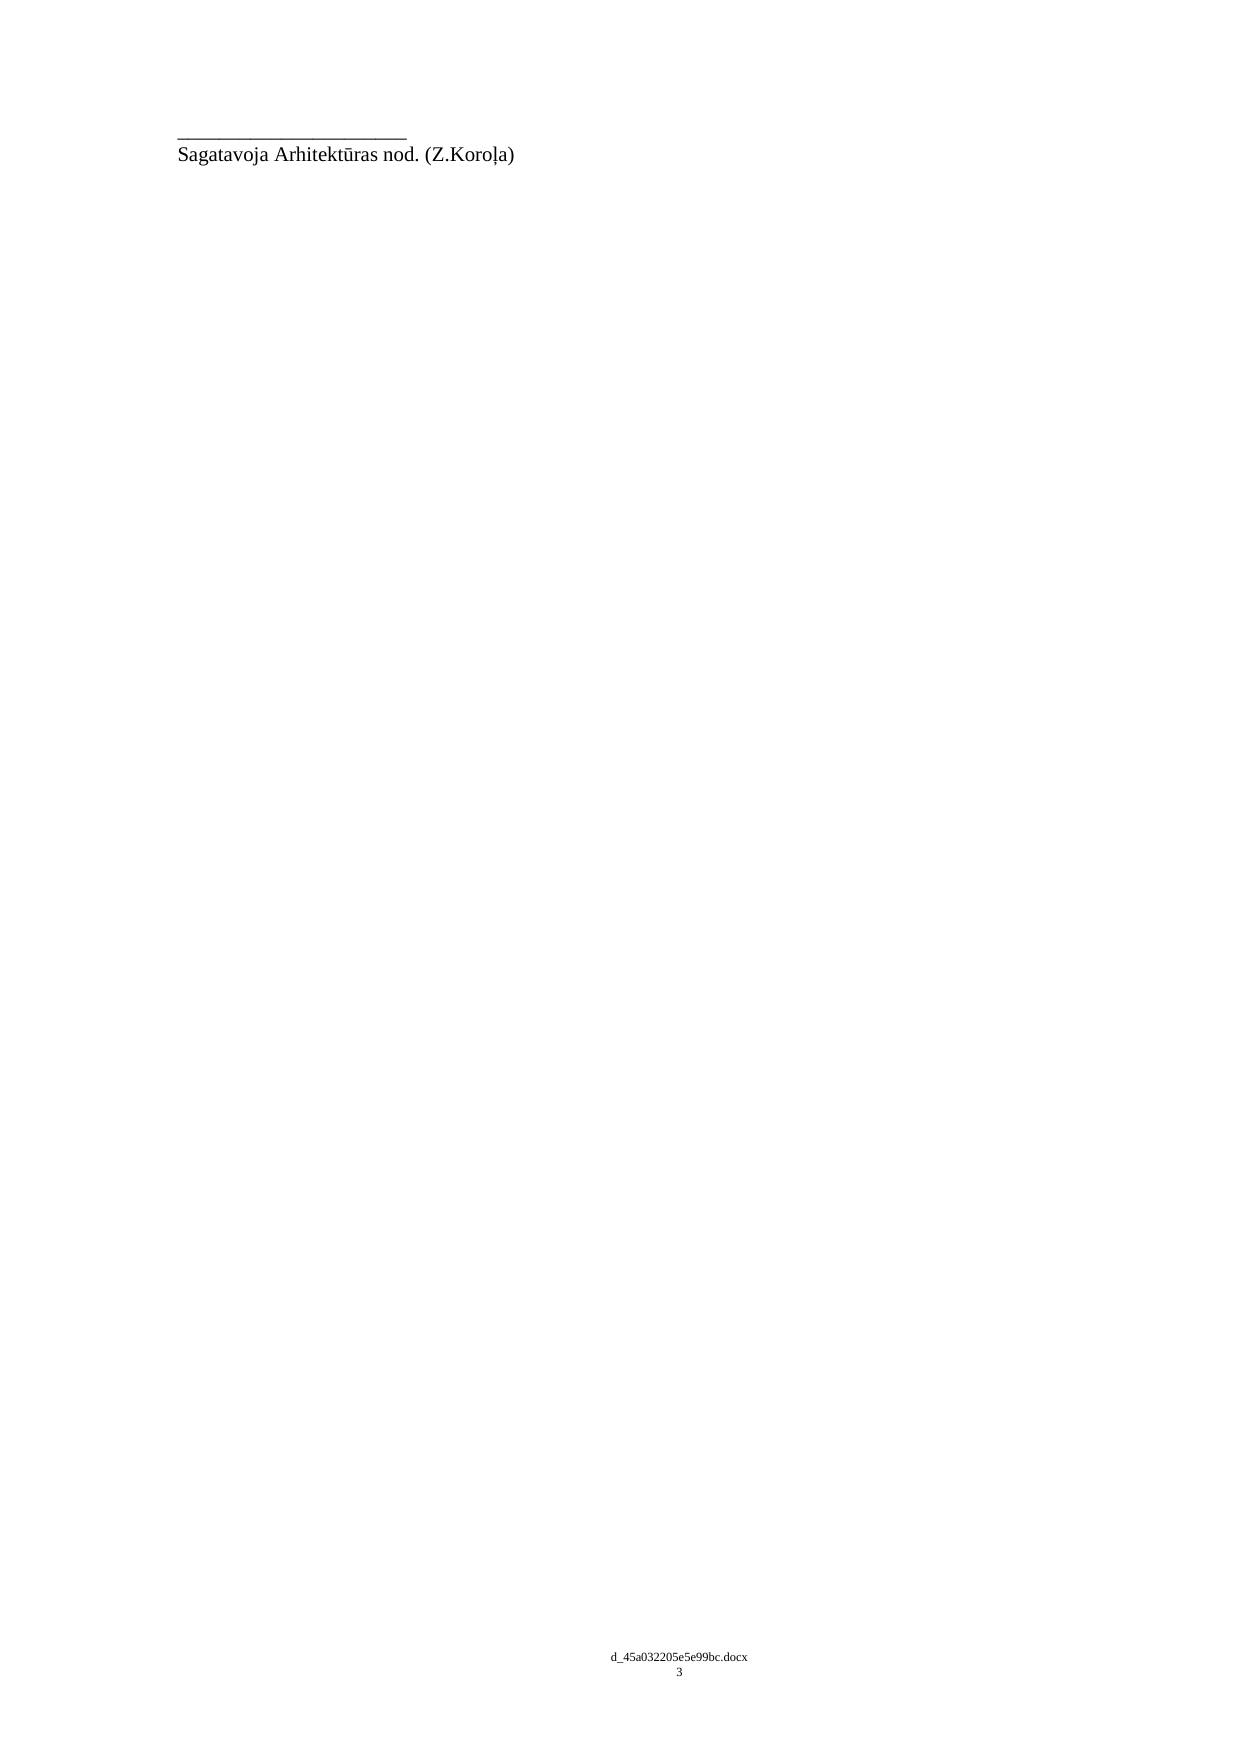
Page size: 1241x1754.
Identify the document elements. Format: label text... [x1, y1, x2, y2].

text ______________________ [177, 118, 1240, 142]
text Sagatavoja Arhitektūras nod. (Z.Koroļa) [177, 142, 1240, 166]
